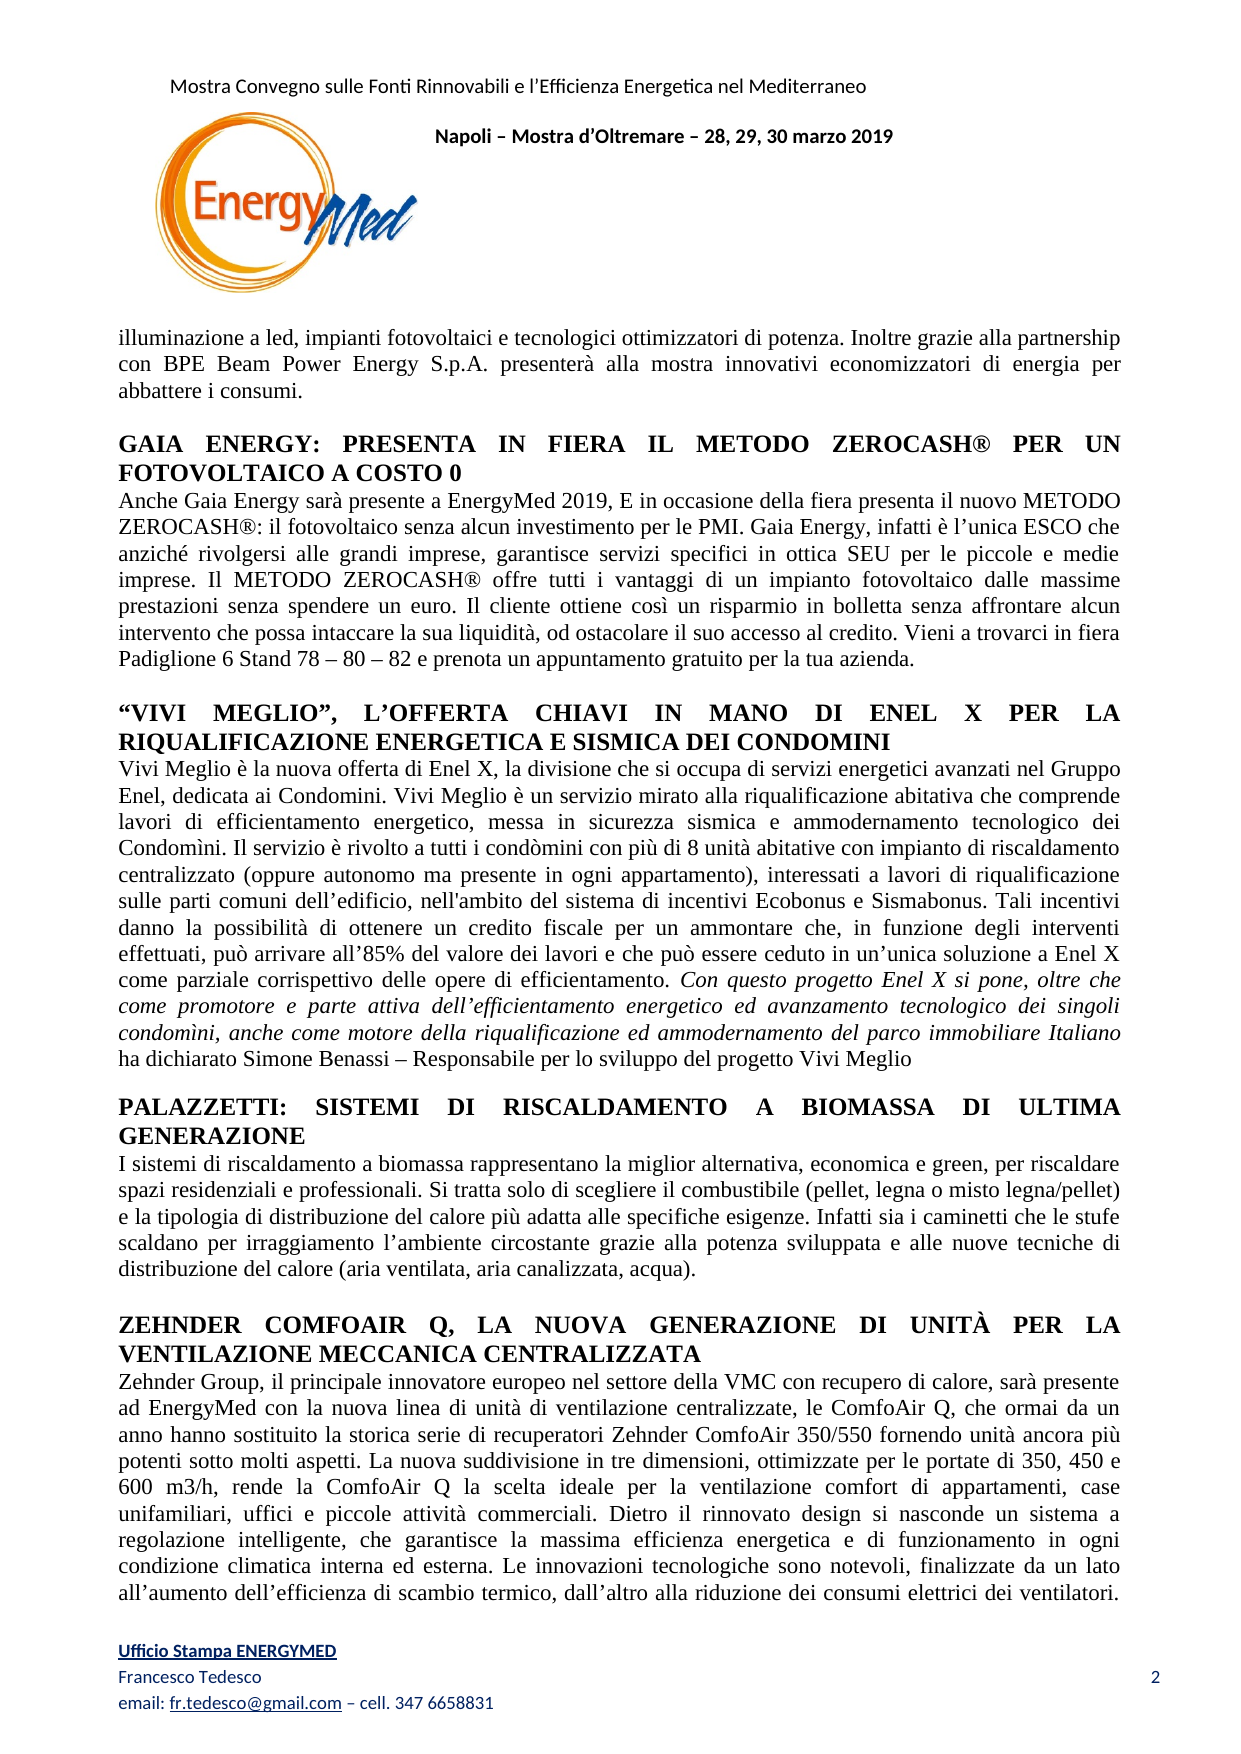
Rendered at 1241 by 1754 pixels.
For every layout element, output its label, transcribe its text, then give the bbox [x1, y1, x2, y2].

text Vivi Meglio è la nuova offerta di Enel X, la divisione che si occupa di servizi energetici avanzati nel Gruppo Enel, dedicata ai Condomini. Vivi Meglio è un servizio mirato alla riqualificazione abitativa che comprende lavori di efficientamento energetico, messa in sicurezza sismica e ammodernamento tecnologico dei Condomìni. Il servizio è rivolto a tutti i condòmini con più di 8 unità abitative con impianto di riscaldamento centralizzato (oppure autonomo ma presente in ogni appartamento), interessati a lavori di riqualificazione sulle parti comuni dell’edificio, nell'ambito del sistema di incentivi Ecobonus e Sismabonus. Tali incentivi danno la possibilità di ottenere un credito fiscale per un ammontare che, in funzione degli interventi effettuati, può arrivare all’85% del valore dei lavori e che può essere ceduto in un’unica soluzione a Enel X come parziale corrispettivo delle opere di efficientamento. Con questo progetto Enel X si pone, oltre che come promotore e parte attiva dell’efficientamento energetico ed avanzamento tecnologico dei singoli condomìni, anche come motore della riqualificazione ed ammodernamento del parco immobiliare Italiano ha dichiarato Simone Benassi – Responsabile per lo sviluppo del progetto Vivi Meglio [118, 755, 1122, 1072]
text GAIA ENERGY: PRESENTA IN FIERA IL METODO ZEROCASH® PER UN FOTOVOLTAICO A COSTO 0 [118, 429, 1122, 487]
picture [155, 112, 419, 293]
text Anche Gaia Energy sarà presente a EnergyMed 2019, E in occasione della fiera presenta il nuovo METODO ZEROCASH®: il fotovoltaico senza alcun investimento per le PMI. Gaia Energy, infatti è l’unica ESCO che anziché rivolgersi alle grandi imprese, garantisce servizi specifici in ottica SEU per le piccole e medie imprese. Il METODO ZEROCASH® offre tutti i vantaggi di un impianto fotovoltaico dalle massime prestazioni senza spendere un euro. Il cliente ottiene così un risparmio in bolletta senza affrontare alcun intervento che possa intaccare la sua liquidità, od ostacolare il suo accesso al credito. Vieni a trovarci in fiera Padiglione 6 Stand 78 – 80 – 82 e prenota un appuntamento gratuito per la tua azienda. [118, 487, 1122, 672]
text I sistemi di riscaldamento a biomassa rappresentano la miglior alternativa, economica e green, per riscaldare spazi residenziali e professionali. Si tratta solo di scegliere il combustibile (pellet, legna o misto legna/pellet) e la tipologia di distribuzione del calore più adatta alle specifiche esigenze. Infatti sia i caminetti che le stufe scaldano per irraggiamento l’ambiente circostante grazie alla potenza sviluppata e alle nuove tecniche di distribuzione del calore (aria ventilata, aria canalizzata, acqua). [118, 1150, 1122, 1282]
text “VIVI MEGLIO”, L’OFFERTA CHIAVI IN MANO DI ENEL X PER LA RIQUALIFICAZIONE ENERGETICA E SISMICA DEI CONDOMINI [118, 698, 1122, 755]
text ZEHNDER COMFOAIR Q, LA NUOVA GENERAZIONE DI UNITÀ PER LA VENTILAZIONE MECCANICA CENTRALIZZATA [118, 1311, 1122, 1368]
text PALAZZETTI: SISTEMI DI RISCALDAMENTO A BIOMASSA DI ULTIMA GENERAZIONE [118, 1092, 1122, 1150]
